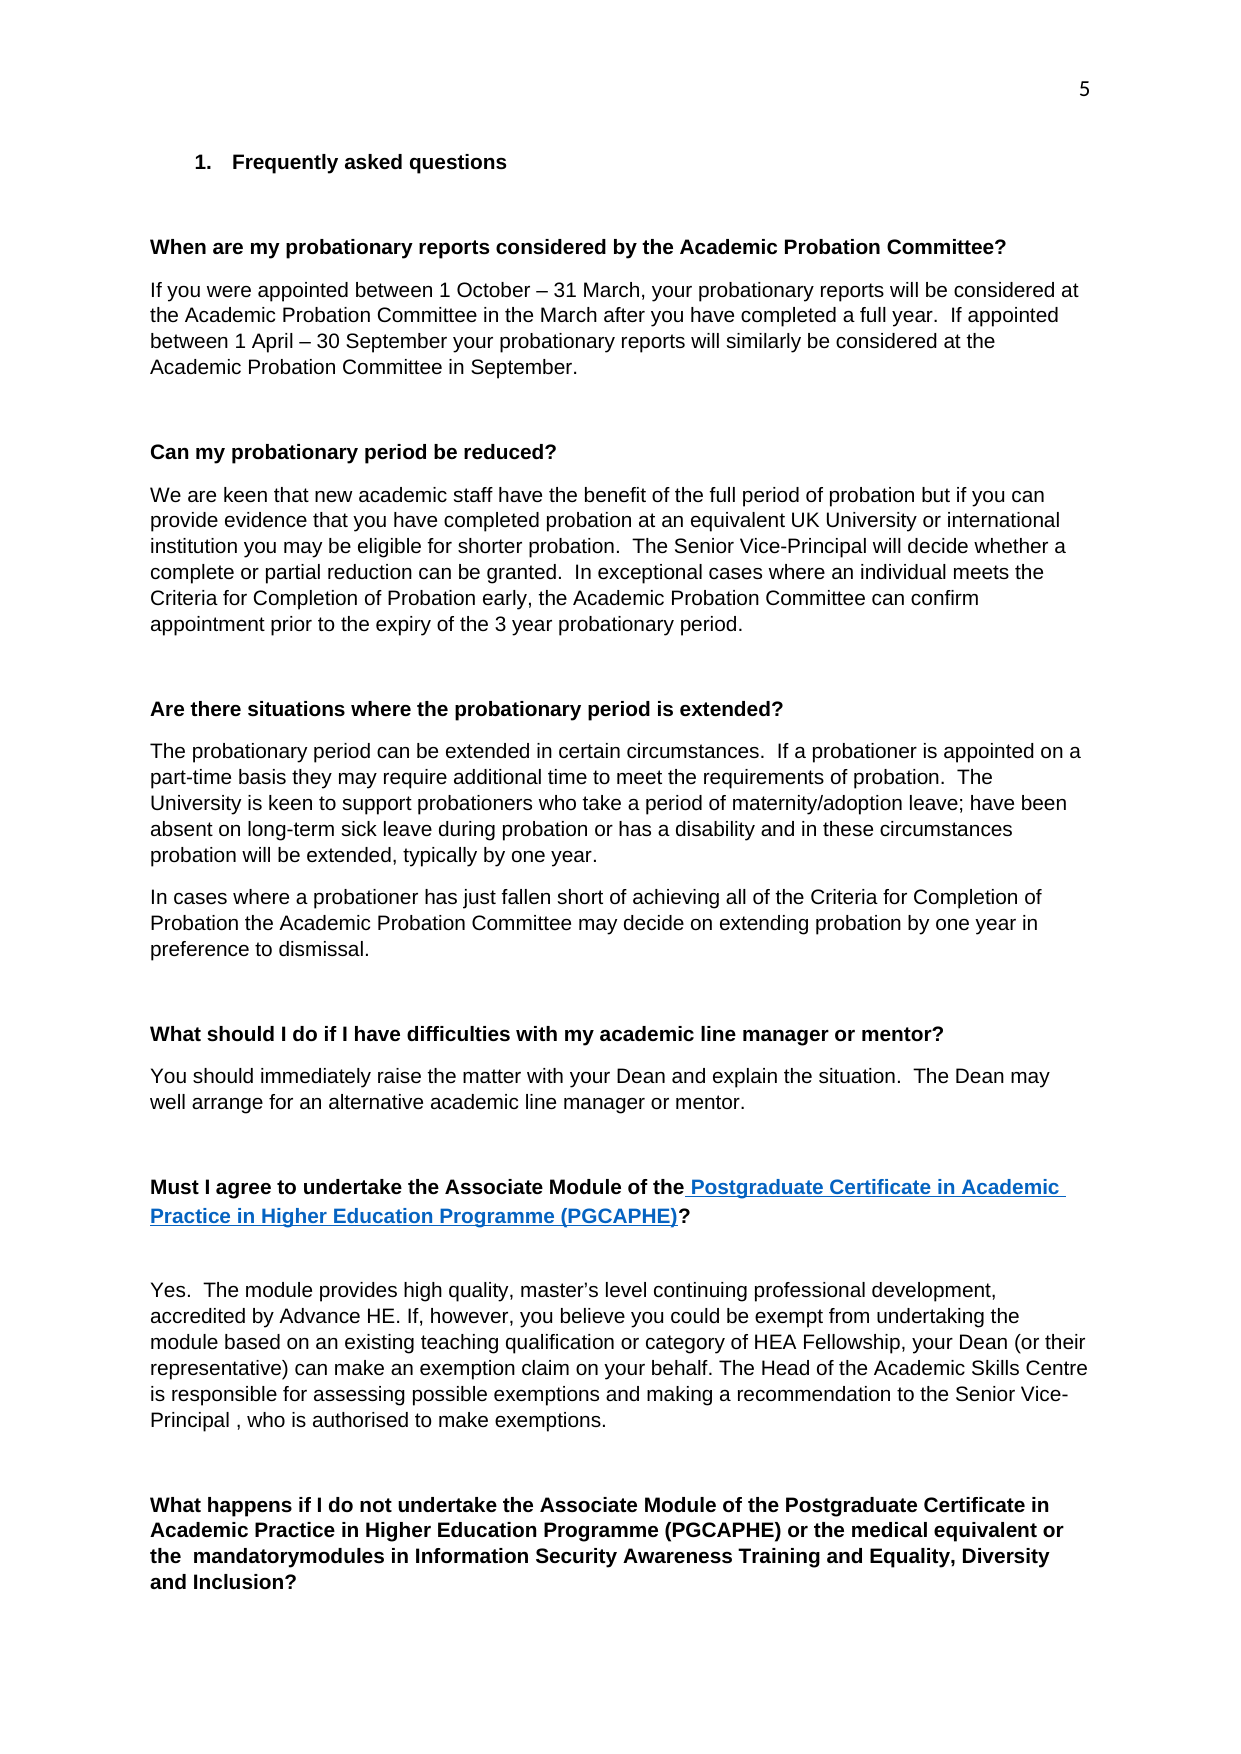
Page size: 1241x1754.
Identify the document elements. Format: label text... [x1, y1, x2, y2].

text If you were appointed between 1 October – 31 March, your probationary reports will be considered at the Academic Probation Committee in the March after you have completed a full year. If appointed between 1 April – 30 September your probationary reports will similarly be considered at the Academic Probation Committee in September. [150, 277, 1090, 379]
text Are there situations where the probationary period is extended? [150, 697, 1090, 721]
text You should immediately raise the matter with your Dean and explain the situation. The Dean may well arrange for an alternative academic line manager or mentor. [150, 1064, 1090, 1114]
text We are keen that new academic staff have the benefit of the full period of probation but if you can provide evidence that you have completed probation at an equivalent UK University or international institution you may be eligible for shorter probation. The Senior Vice-Principal will decide whether a complete or partial reduction can be granted. In exceptional cases where an individual meets the Criteria for Completion of Probation early, the Academic Probation Committee can confirm appointment prior to the expiry of the 3 year probationary period. [150, 482, 1090, 636]
text The probationary period can be extended in certain circumstances. If a probationer is appointed on a part-time basis they may require additional time to meet the requirements of probation. The University is keen to support probationers who take a period of maternity/adoption leave; have been absent on long-term sick leave during probation or has a disability and in these circumstances probation will be extended, typically by one year. [150, 739, 1090, 866]
text Must I agree to undertake the Associate Module of the Postgraduate Certificate in Academic Practice in Higher Education Programme (PGCAPHE)? [150, 1175, 1090, 1259]
text Can my probationary period be reduced? [150, 440, 1090, 464]
text What happens if I do not undertake the Associate Module of the Postgraduate Certificate in Academic Practice in Higher Education Programme (PGCAPHE) or the medical equivalent or the mandatorymodules in Information Security Awareness Training and Equality, Diversity and Inclusion? [150, 1492, 1090, 1594]
list Frequently asked questions [194, 150, 1090, 174]
text Yes. The module provides high quality, master’s level continuing professional development, accredited by Advance HE. If, however, you believe you could be exempt from undertaking the module based on an existing teaching qualification or category of HEA Fellowship, your Dean (or their representative) can make an exemption claim on your behalf. The Head of the Academic Skills Centre is responsible for assessing possible exemptions and making a recommendation to the Senior Vice-Principal , who is authorised to make exemptions. [150, 1278, 1090, 1431]
text What should I do if I have difficulties with my academic line manager or mentor? [150, 1022, 1090, 1046]
text When are my probationary reports considered by the Academic Probation Committee? [150, 235, 1090, 259]
text In cases where a probationer has just fallen short of achieving all of the Criteria for Completion of Probation the Academic Probation Committee may decide on extending probation by one year in preference to dismissal. [150, 885, 1090, 961]
